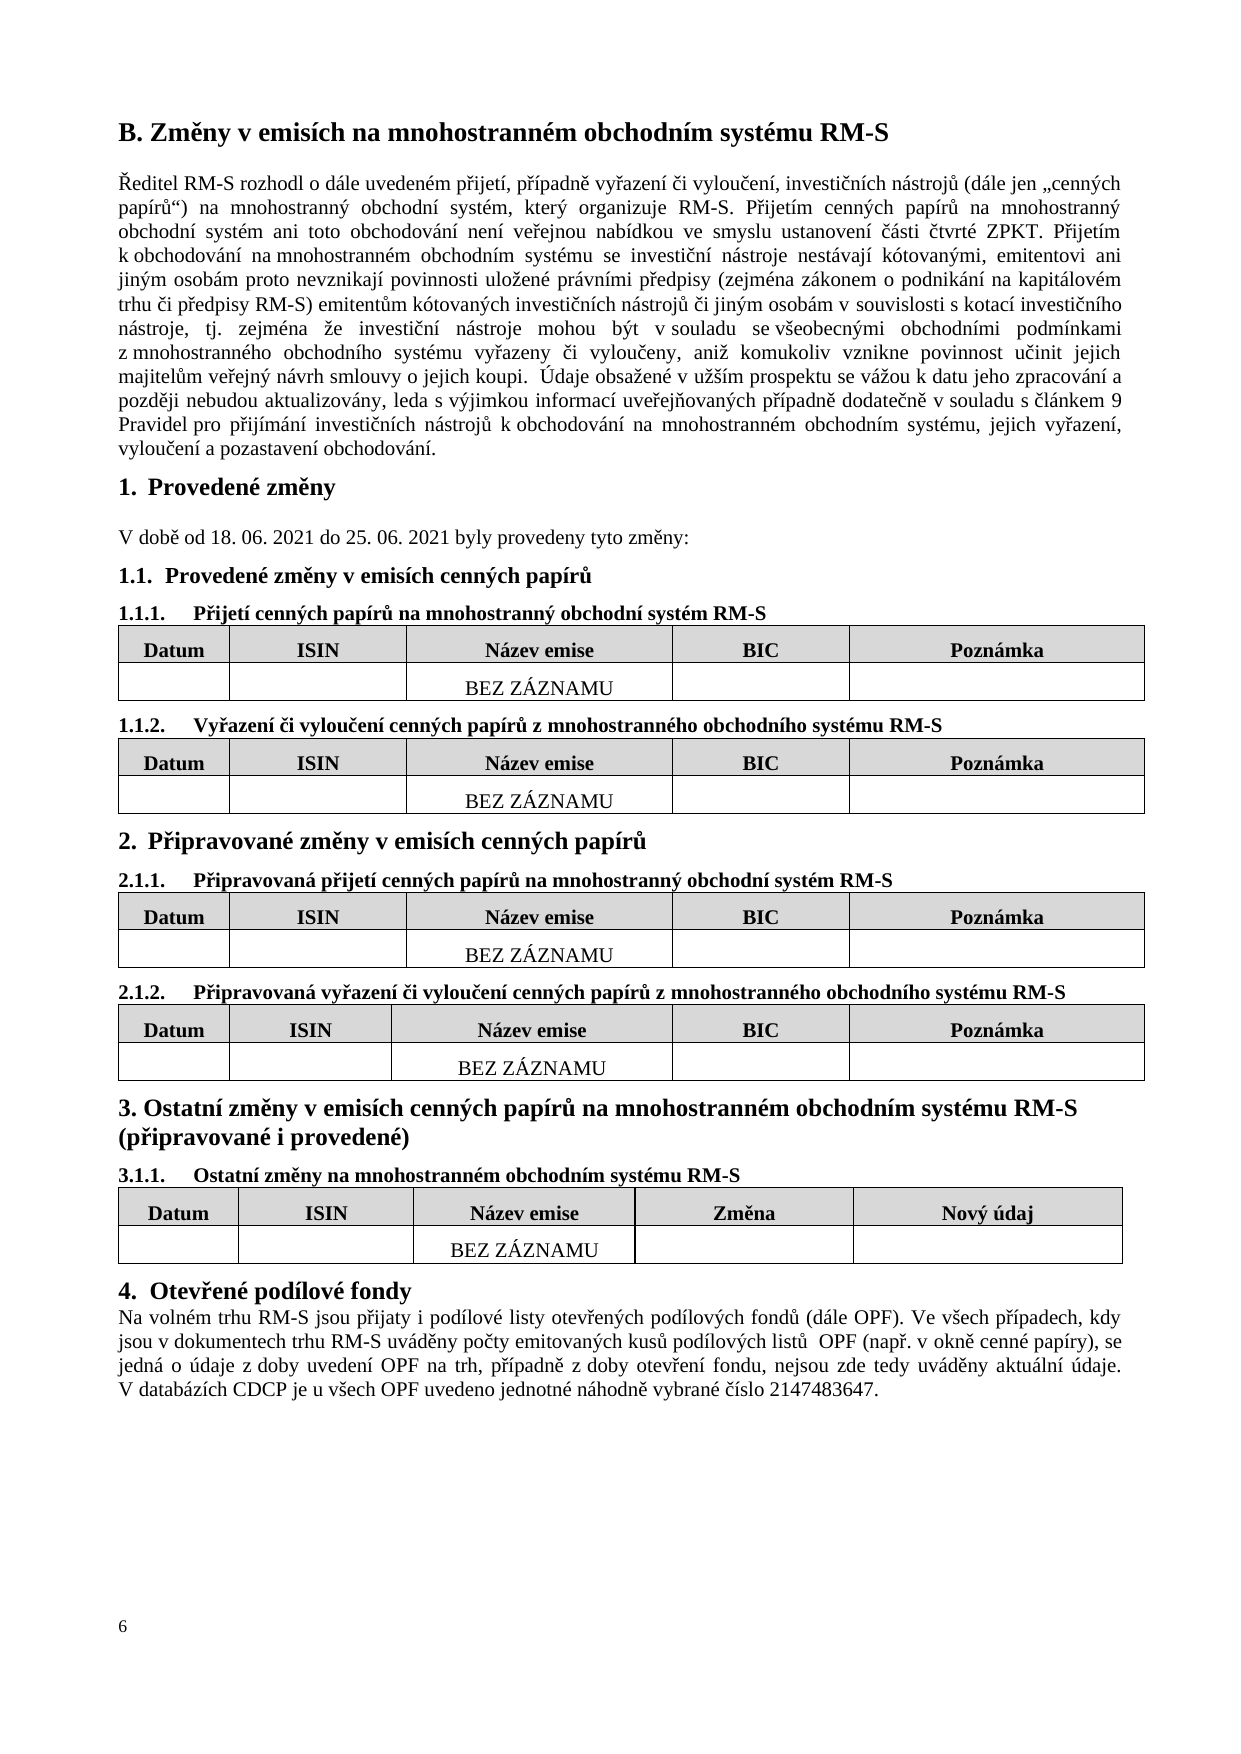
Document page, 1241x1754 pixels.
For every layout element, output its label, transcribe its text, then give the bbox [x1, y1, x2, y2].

table_header Název emise [414, 1188, 634, 1225]
table_cell [850, 1043, 1144, 1079]
table_cell BEZ ZÁZNAMU [407, 930, 672, 967]
table_cell [673, 663, 849, 700]
table_header BIC [673, 626, 849, 662]
table_cell [850, 776, 1144, 813]
table_cell [854, 1226, 1122, 1262]
table_header Nový údaj [854, 1188, 1122, 1225]
table_header Název emise [392, 1005, 672, 1042]
table_cell BEZ ZÁZNAMU [407, 663, 672, 700]
subtitle Připravovaná vyřazení či vyloučení cenných papírů z mnohostranného obchodního systému RM-S [118, 980, 1122, 1004]
table_cell [119, 930, 229, 967]
table_cell [850, 663, 1144, 700]
table_cell [230, 776, 406, 813]
subtitle B. Změny v emisích na mnohostranném obchodním systému RM-S [118, 116, 1122, 147]
table_header Poznámka [850, 739, 1144, 775]
table_cell [119, 663, 229, 700]
table_header ISIN [230, 893, 406, 929]
table_header Poznámka [850, 1005, 1144, 1042]
table_header BIC [673, 739, 849, 775]
table_header Název emise [407, 626, 672, 662]
subtitle 4. Otevřené podílové fondy [118, 1276, 1122, 1305]
table_header Změna [636, 1188, 853, 1225]
text Ředitel RM-S rozhodl o dále uvedeném přijetí, případně vyřazení či vyloučení, investičních nástrojů (dále jen „cenných papírů“) na mnohostranný obchodní systém, který organizuje RM-S. Přijetím cenných papírů na mnohostranný obchodní systém ani toto obchodování není veřejnou nabídkou ve smyslu ustanovení části čtvrté ZPKT. Přijetím k obchodování na mnohostranném obchodním systému se investiční nástroje nestávají kótovanými, emitentovi ani jiným osobám proto nevznikají povinnosti uložené právními předpisy (zejména zákonem o podnikání na kapitálovém trhu či předpisy RM-S) emitentům kótovaných investičních nástrojů či jiným osobám v souvislosti s kotací investičního nástroje, tj. zejména že investiční nástroje mohou být v souladu se všeobecnými obchodními podmínkami z mnohostranného obchodního systému vyřazeny či vyloučeny, aniž komukoliv vznikne povinnost učinit jejich majitelům veřejný návrh smlouvy o jejich koupi. Údaje obsažené v užším prospektu se vážou k datu jeho zpracování a později nebudou aktualizovány, leda s výjimkou informací uveřejňovaných případně dodatečně v souladu s článkem 9 Pravidel pro přijímání investičních nástrojů k obchodování na mnohostranném obchodním systému, jejich vyřazení, vyloučení a pozastavení obchodování. [118, 171, 1122, 460]
table_header Datum [119, 739, 229, 775]
table_header Poznámka [850, 626, 1144, 662]
table_header Datum [119, 1188, 238, 1225]
table_header Datum [119, 893, 229, 929]
table_cell BEZ ZÁZNAMU [407, 776, 672, 813]
subtitle Provedené změny [118, 472, 1122, 501]
table_cell [239, 1226, 413, 1262]
table_header Název emise [407, 739, 672, 775]
table_cell BEZ ZÁZNAMU [414, 1226, 634, 1262]
table_cell [636, 1226, 853, 1262]
table_cell [230, 663, 406, 700]
table_cell [850, 930, 1144, 967]
table_cell [119, 1043, 229, 1079]
subtitle Ostatní změny na mnohostranném obchodním systému RM-S [118, 1163, 1122, 1187]
subtitle Vyřazení či vyloučení cenných papírů z mnohostranného obchodního systému RM-S [118, 713, 1122, 737]
table_cell [119, 776, 229, 813]
text V době od 18. 06. 2021 do 25. 06. 2021 byly provedeny tyto změny: [118, 525, 1122, 549]
table_cell [230, 930, 406, 967]
subtitle Provedené změny v emisích cenných papírů [118, 562, 1122, 588]
table_header ISIN [239, 1188, 413, 1225]
table_cell [673, 1043, 849, 1079]
table_header ISIN [230, 626, 406, 662]
subtitle Připravovaná přijetí cenných papírů na mnohostranný obchodní systém RM-S [118, 867, 1122, 892]
table_header BIC [673, 1005, 849, 1042]
table_header BIC [673, 893, 849, 929]
table_cell [673, 930, 849, 967]
subtitle 3. Ostatní změny v emisích cenných papírů na mnohostranném obchodním systému RM-S (připravované i provedené) [118, 1093, 1122, 1151]
table_cell [230, 1043, 391, 1079]
table_header Poznámka [850, 893, 1144, 929]
subtitle Přijetí cenných papírů na mnohostranný obchodní systém RM-S [118, 601, 1122, 625]
table_cell [119, 1226, 238, 1262]
table_header ISIN [230, 1005, 391, 1042]
table_header Název emise [407, 893, 672, 929]
table_header Datum [119, 626, 229, 662]
text Na volném trhu RM-S jsou přijaty i podílové listy otevřených podílových fondů (dále OPF). Ve všech případech, kdy jsou v dokumentech trhu RM-S uváděny počty emitovaných kusů podílových listů OPF (např. v okně cenné papíry), se jedná o údaje z doby uvedení OPF na trh, případně z doby otevření fondu, nejsou zde tedy uváděny aktuální údaje. V databázích CDCP je u všech OPF uvedeno jednotné náhodně vybrané číslo 2147483647. [118, 1305, 1122, 1401]
subtitle Připravované změny v emisích cenných papírů [118, 826, 1122, 855]
table_header ISIN [230, 739, 406, 775]
table_cell BEZ ZÁZNAMU [392, 1043, 672, 1079]
table_header Datum [119, 1005, 229, 1042]
table_cell [673, 776, 849, 813]
